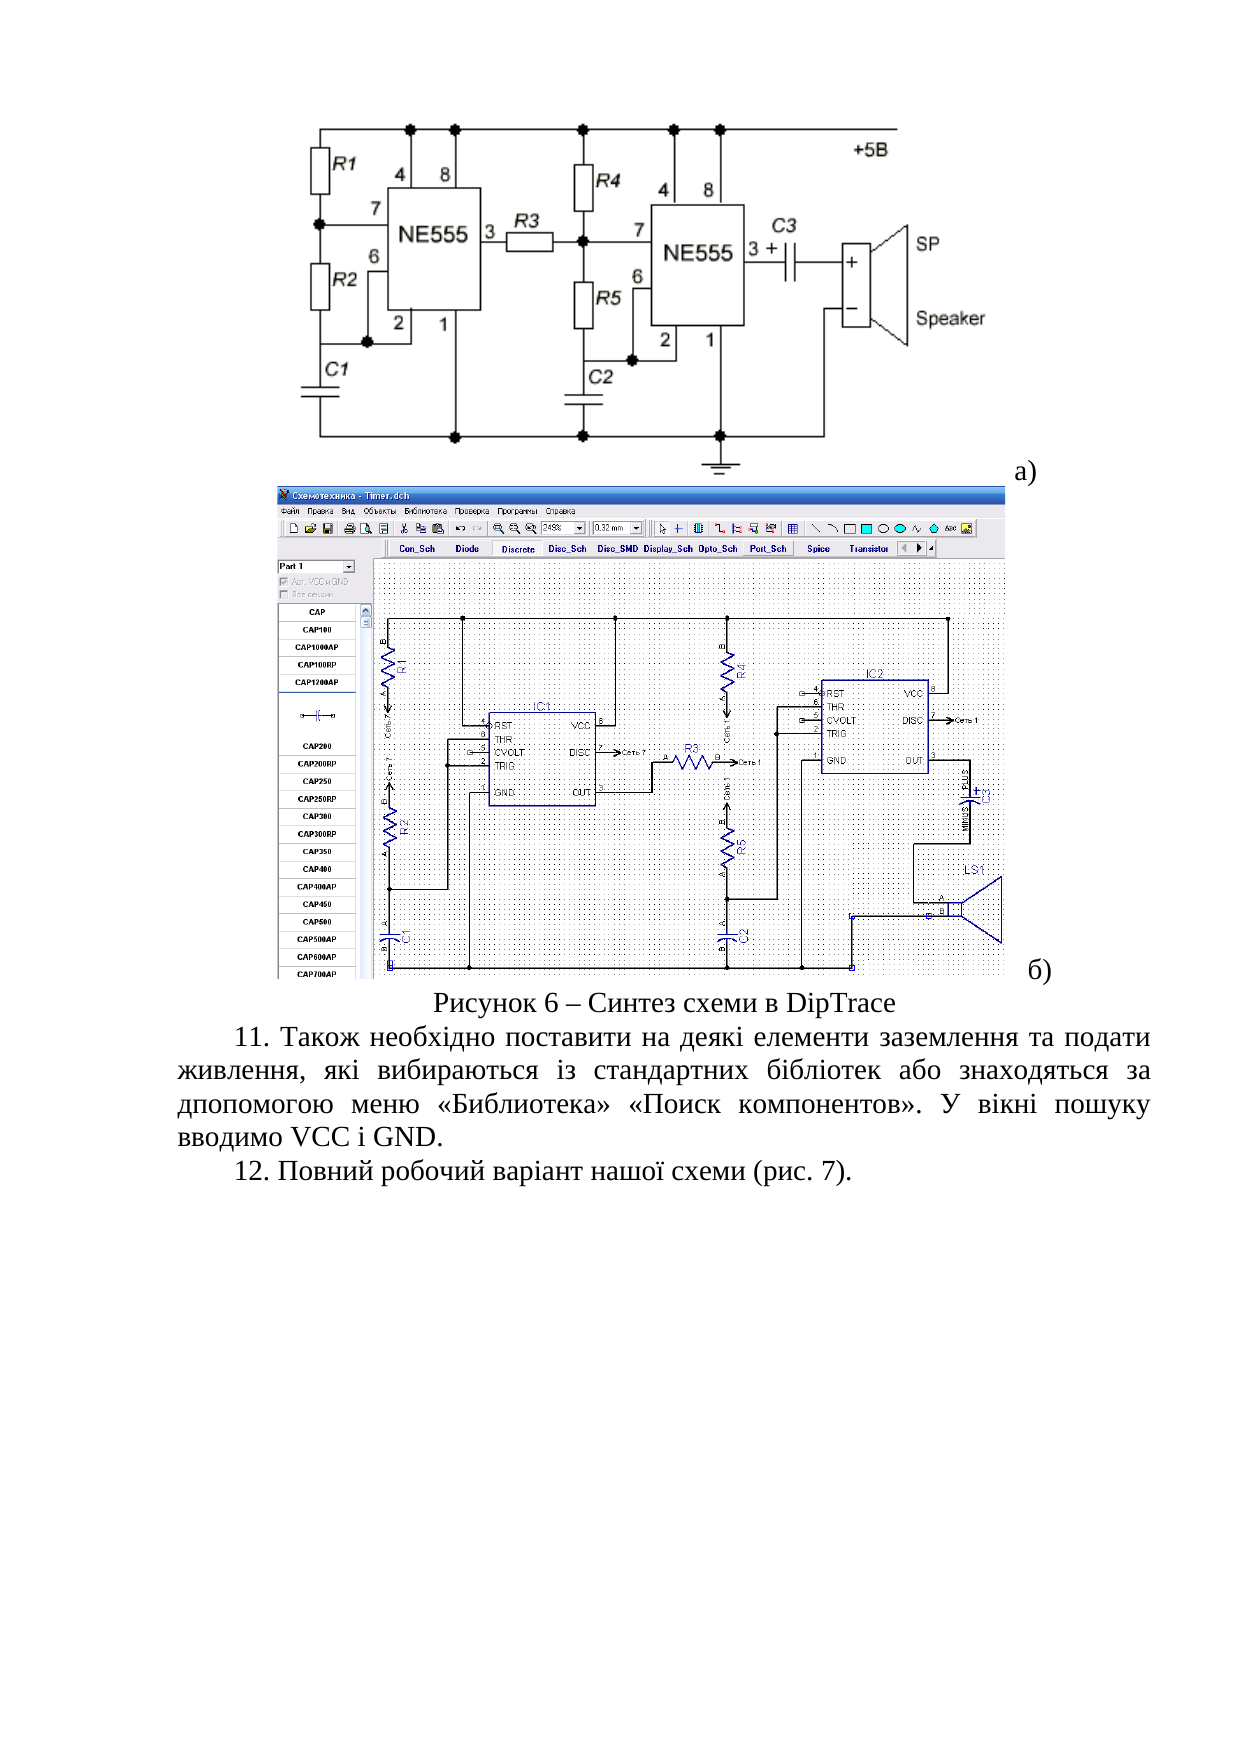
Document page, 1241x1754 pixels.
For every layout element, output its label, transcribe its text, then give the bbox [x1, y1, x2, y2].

text 11. Також необхідно поставити на деякі елементи заземлення та подати живлення, які вибираються із стандартних бібліотек або знаходяться за дпопомогою меню «Библиотека» «Поиск компонентов». У вікні пошуку вводимо VCC і GND. [177, 1019, 1152, 1153]
picture [277, 486, 1006, 979]
picture [292, 118, 989, 481]
text Рисунок 6 – Синтез схеми в DipTrace [177, 985, 1152, 1019]
text 12. Повний робочий варіант нашої схеми (рис. 7). [177, 1153, 1152, 1187]
